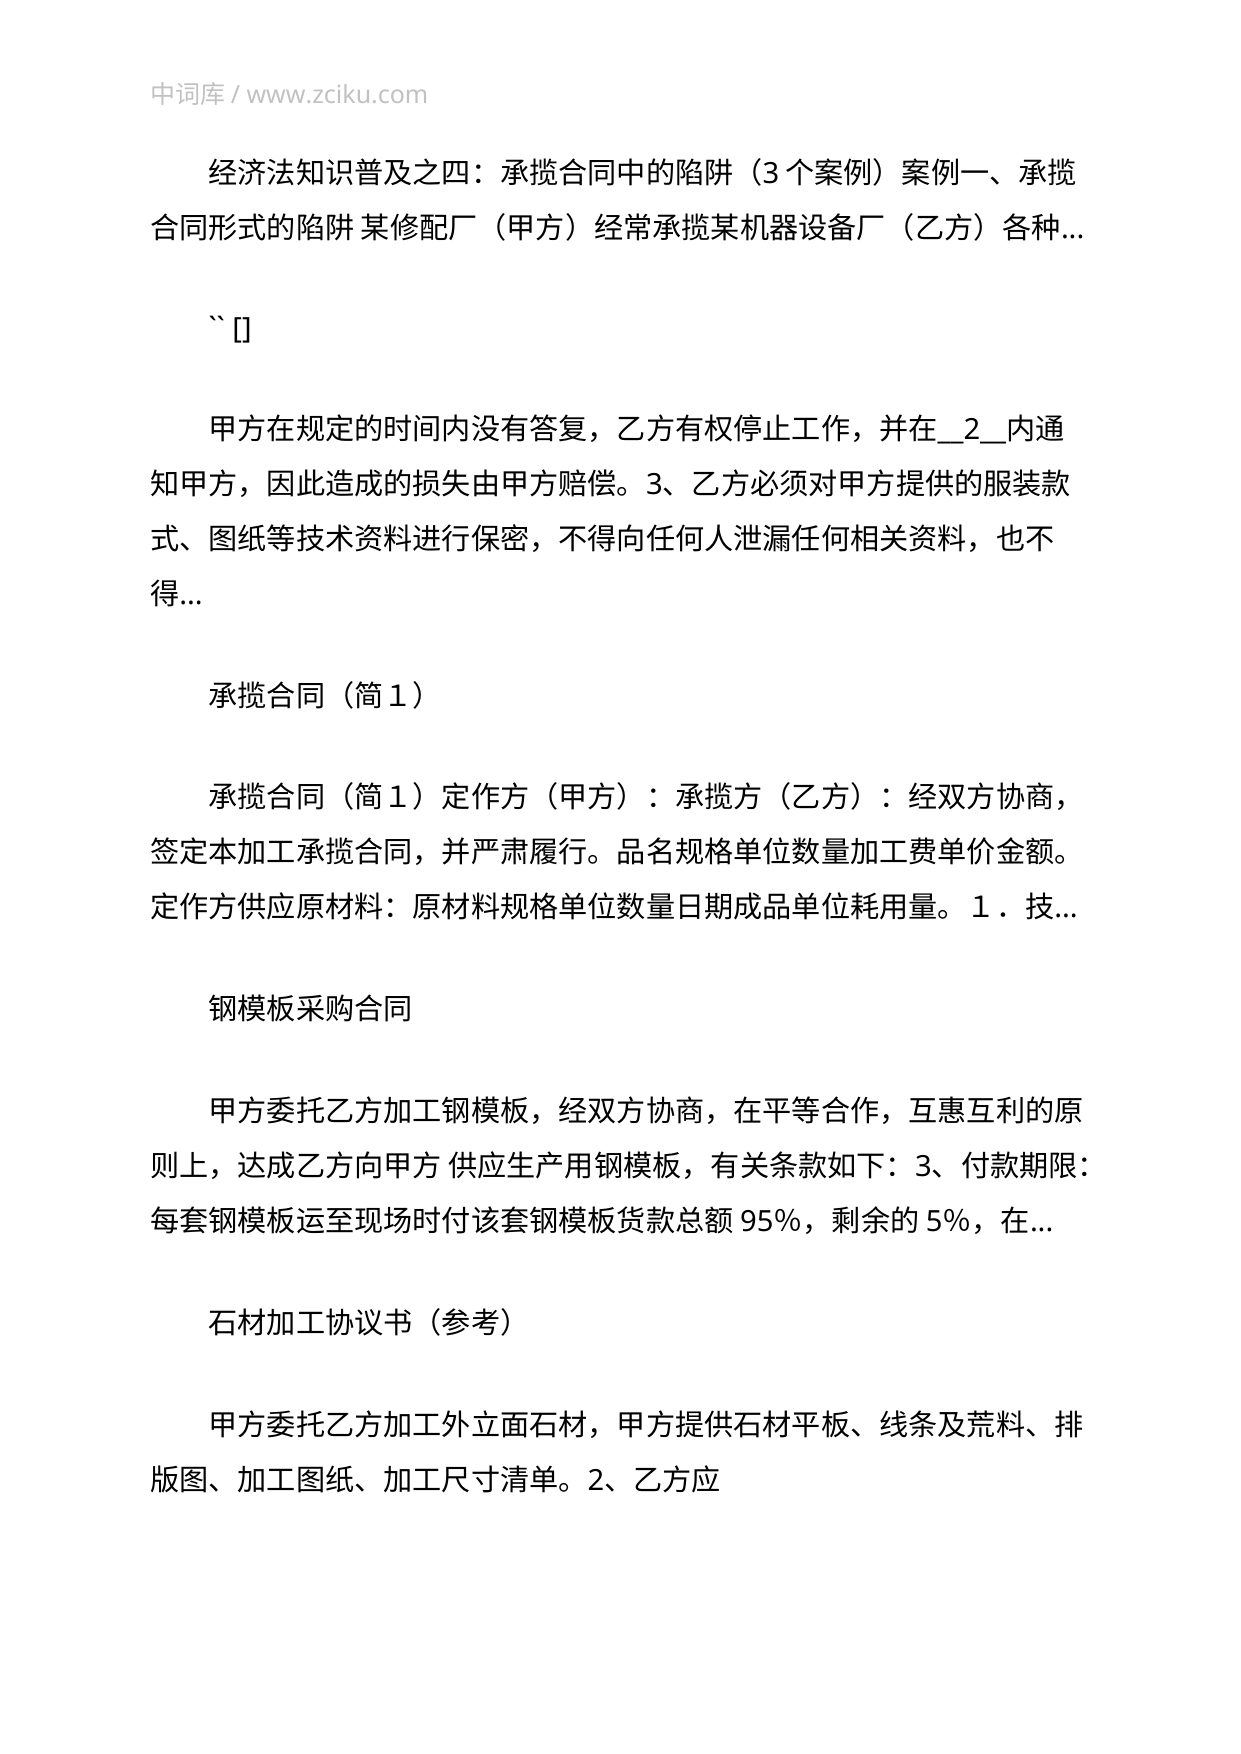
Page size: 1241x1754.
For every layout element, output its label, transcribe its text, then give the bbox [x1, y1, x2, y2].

text 石材加工协议书（参考） [150, 1299, 1090, 1342]
text 承揽合同（简１）定作方（甲方）：承揽方（乙方）：经双方协商，签定本加工承揽合同，并严肃履行。品名规格单位数量加工费单价金额。定作方供应原材料：原材料规格单位数量日期成品单位耗用量。１．技... [150, 774, 1090, 926]
text 承揽合同（简１） [150, 672, 1090, 714]
text 甲方委托乙方加工外立面石材，甲方提供石材平板、线条及荒料、排版图、加工图纸、加工尺寸清单。2、乙方应 [150, 1401, 1090, 1498]
text `` [] [150, 307, 1090, 347]
text 甲方在规定的时间内没有答复，乙方有权停止工作，并在__2__内通知甲方，因此造成的损失由甲方赔偿。3、乙方必须对甲方提供的服装款式、图纸等技术资料进行保密，不得向任何人泄漏任何相关资料，也不得... [150, 405, 1090, 613]
text 钢模板采购合同 [150, 986, 1090, 1028]
text 经济法知识普及之四：承揽合同中的陷阱（3个案例）案例一、承揽合同形式的陷阱 某修配厂（甲方）经常承揽某机器设备厂（乙方）各种... [150, 150, 1090, 247]
text 甲方委托乙方加工钢模板，经双方协商，在平等合作，互惠互利的原则上，达成乙方向甲方 供应生产用钢模板，有关条款如下：3、付款期限：每套钢模板运至现场时付该套钢模板货款总额 95％，剩余的 5％，在... [150, 1088, 1090, 1240]
